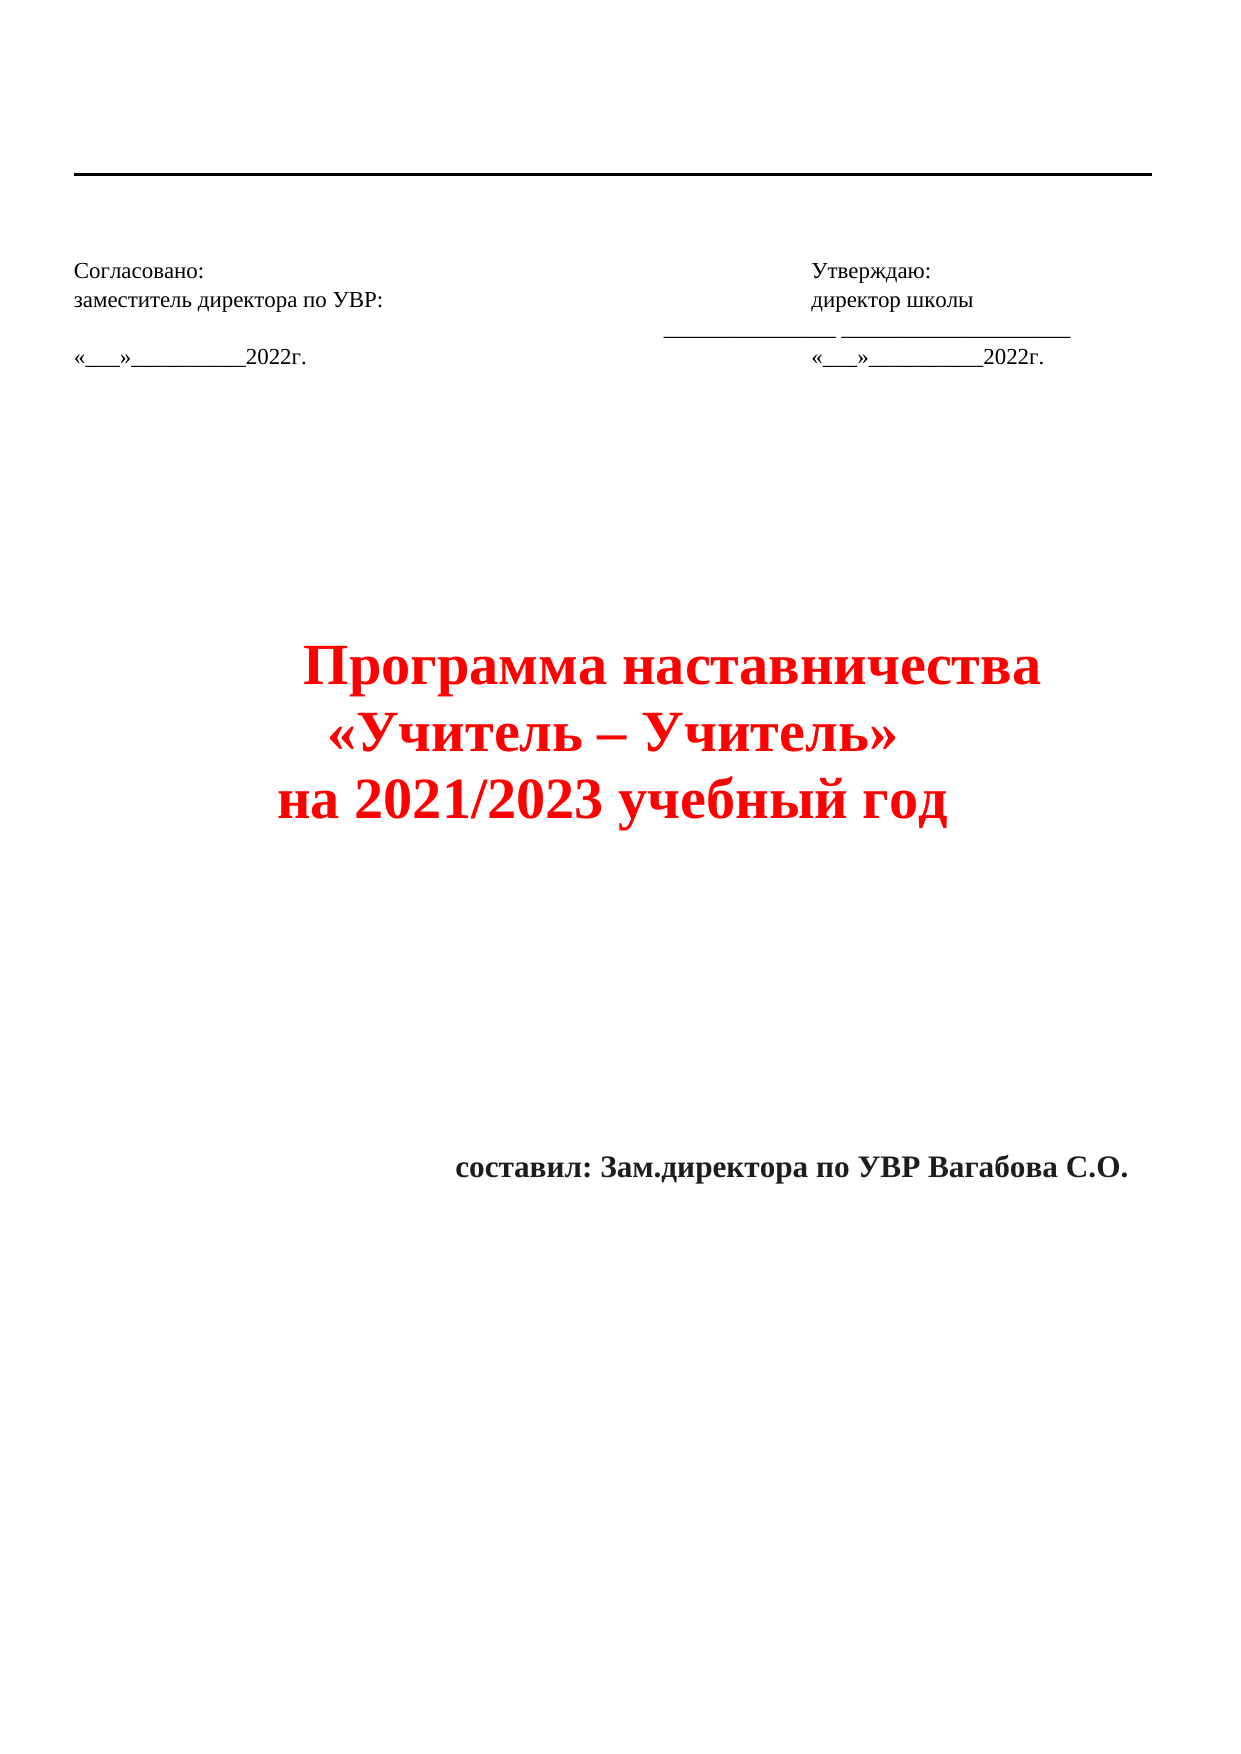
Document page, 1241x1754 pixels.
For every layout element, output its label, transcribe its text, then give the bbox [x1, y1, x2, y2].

text «___»__________2022г. «___»__________2022г. [74, 343, 1152, 369]
text _______________ ____________________ [74, 314, 1152, 341]
text заместитель директора по УВР: директор школы [74, 286, 1152, 312]
text на 2021/2023 учебный год [74, 764, 1152, 832]
text Согласовано: Утверждаю: [74, 257, 1152, 284]
text составил: Зам.директора по УВР Вагабова С.О. [74, 1148, 1129, 1184]
text «Учитель – Учитель» [74, 697, 1152, 764]
text Программа наставничества [193, 630, 1152, 697]
